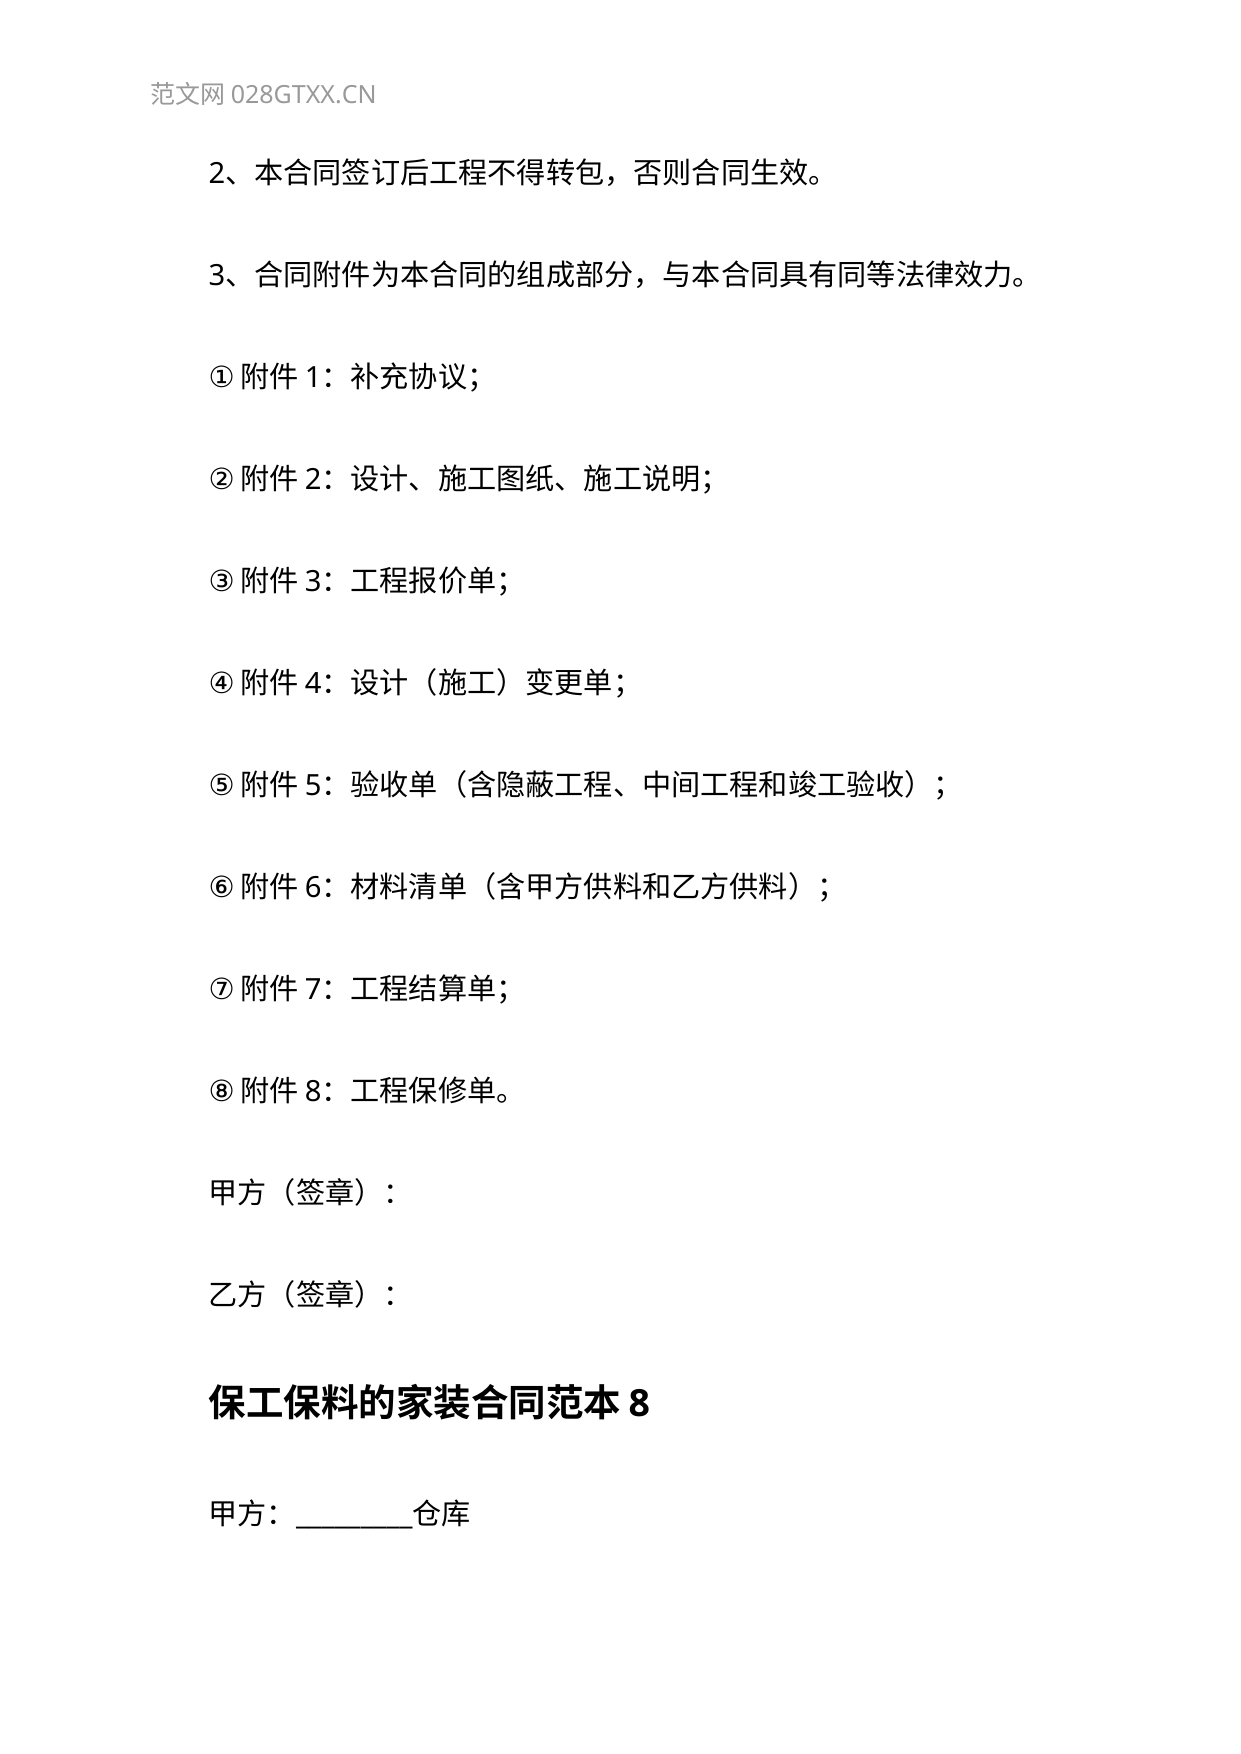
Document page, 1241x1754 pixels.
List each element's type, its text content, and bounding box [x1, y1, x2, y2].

text ④附件4：设计（施工）变更单； [150, 660, 1090, 702]
text ③附件3：工程报价单； [150, 558, 1090, 600]
text ①附件1：补充协议； [150, 354, 1090, 396]
text 3、合同附件为本合同的组成部分，与本合同具有同等法律效力。 [150, 252, 1090, 294]
text 乙方（签章）： [150, 1272, 1090, 1314]
text ⑥附件6：材料清单（含甲方供料和乙方供料）； [150, 864, 1090, 906]
text 甲方（签章）： [150, 1170, 1090, 1212]
text 保工保料的家装合同范本8 [150, 1373, 1090, 1428]
text ⑦附件7：工程结算单； [150, 966, 1090, 1008]
text 2、本合同签订后工程不得转包，否则合同生效。 [150, 150, 1090, 192]
text 甲方：_________仓库 [150, 1491, 1090, 1533]
text ②附件2：设计、施工图纸、施工说明； [150, 456, 1090, 498]
text ⑧附件8：工程保修单。 [150, 1068, 1090, 1110]
text ⑤附件5：验收单（含隐蔽工程、中间工程和竣工验收）； [150, 762, 1090, 804]
